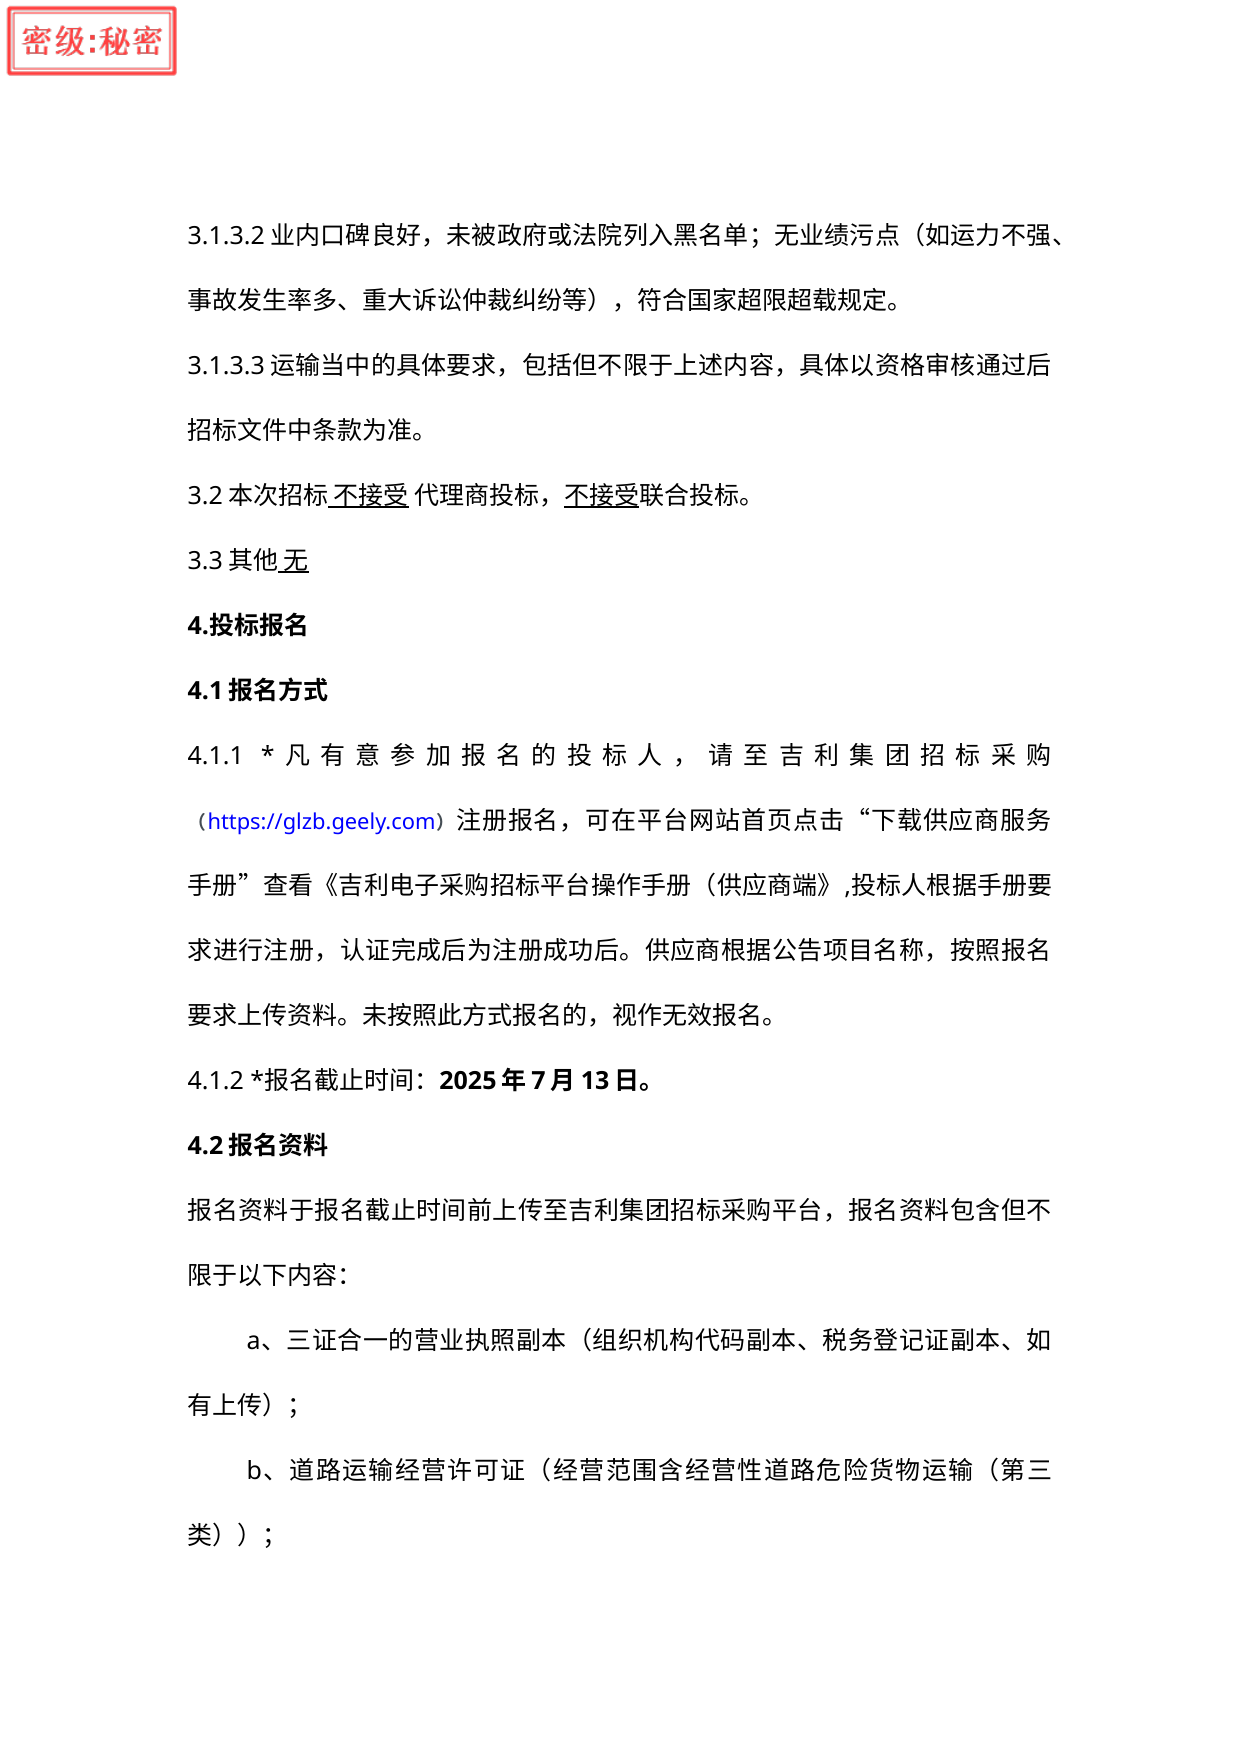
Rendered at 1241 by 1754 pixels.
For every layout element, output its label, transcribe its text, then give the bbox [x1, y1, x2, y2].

text a、三证合一的营业执照副本（组织机构代码副本、税务登记证副本、如有上传）； [187, 1306, 1053, 1436]
text 3.3其他 无 [187, 526, 1053, 591]
text 4.1报名方式 [187, 656, 1053, 721]
text 4.2报名资料 [187, 1111, 1053, 1176]
text 3.1.3.3运输当中的具体要求，包括但不限于上述内容，具体以资格审核通过后招标文件中条款为准。 [187, 331, 1053, 461]
text 3.1.3.2业内口碑良好，未被政府或法院列入黑名单；无业绩污点（如运力不强、事故发生率多、重大诉讼仲裁纠纷等），符合国家超限超载规定。 [187, 201, 1053, 331]
picture [0, 0, 185, 84]
text 4.投标报名 [187, 591, 1053, 656]
text 4.1.1 *凡有意参加报名的投标人，请至吉利集团招标采购（https://glzb.geely.com）注册报名，可在平台网站首页点击“下载供应商服务手册”查看《吉利电子采购招标平台操作手册（供应商端》,投标人根据手册要求进行注册，认证完成后为注册成功后。供应商根据公告项目名称，按照报名要求上传资料。未按照此方式报名的，视作无效报名。 [187, 721, 1053, 1046]
text 4.1.2 *报名截止时间：2025年7月13日。 [187, 1046, 1053, 1111]
text 报名资料于报名截止时间前上传至吉利集团招标采购平台，报名资料包含但不限于以下内容： [187, 1176, 1053, 1306]
text 3.2本次招标 不接受 代理商投标，不接受联合投标。 [187, 461, 1053, 526]
text b、道路运输经营许可证（经营范围含经营性道路危险货物运输（第三类））； [187, 1436, 1053, 1566]
